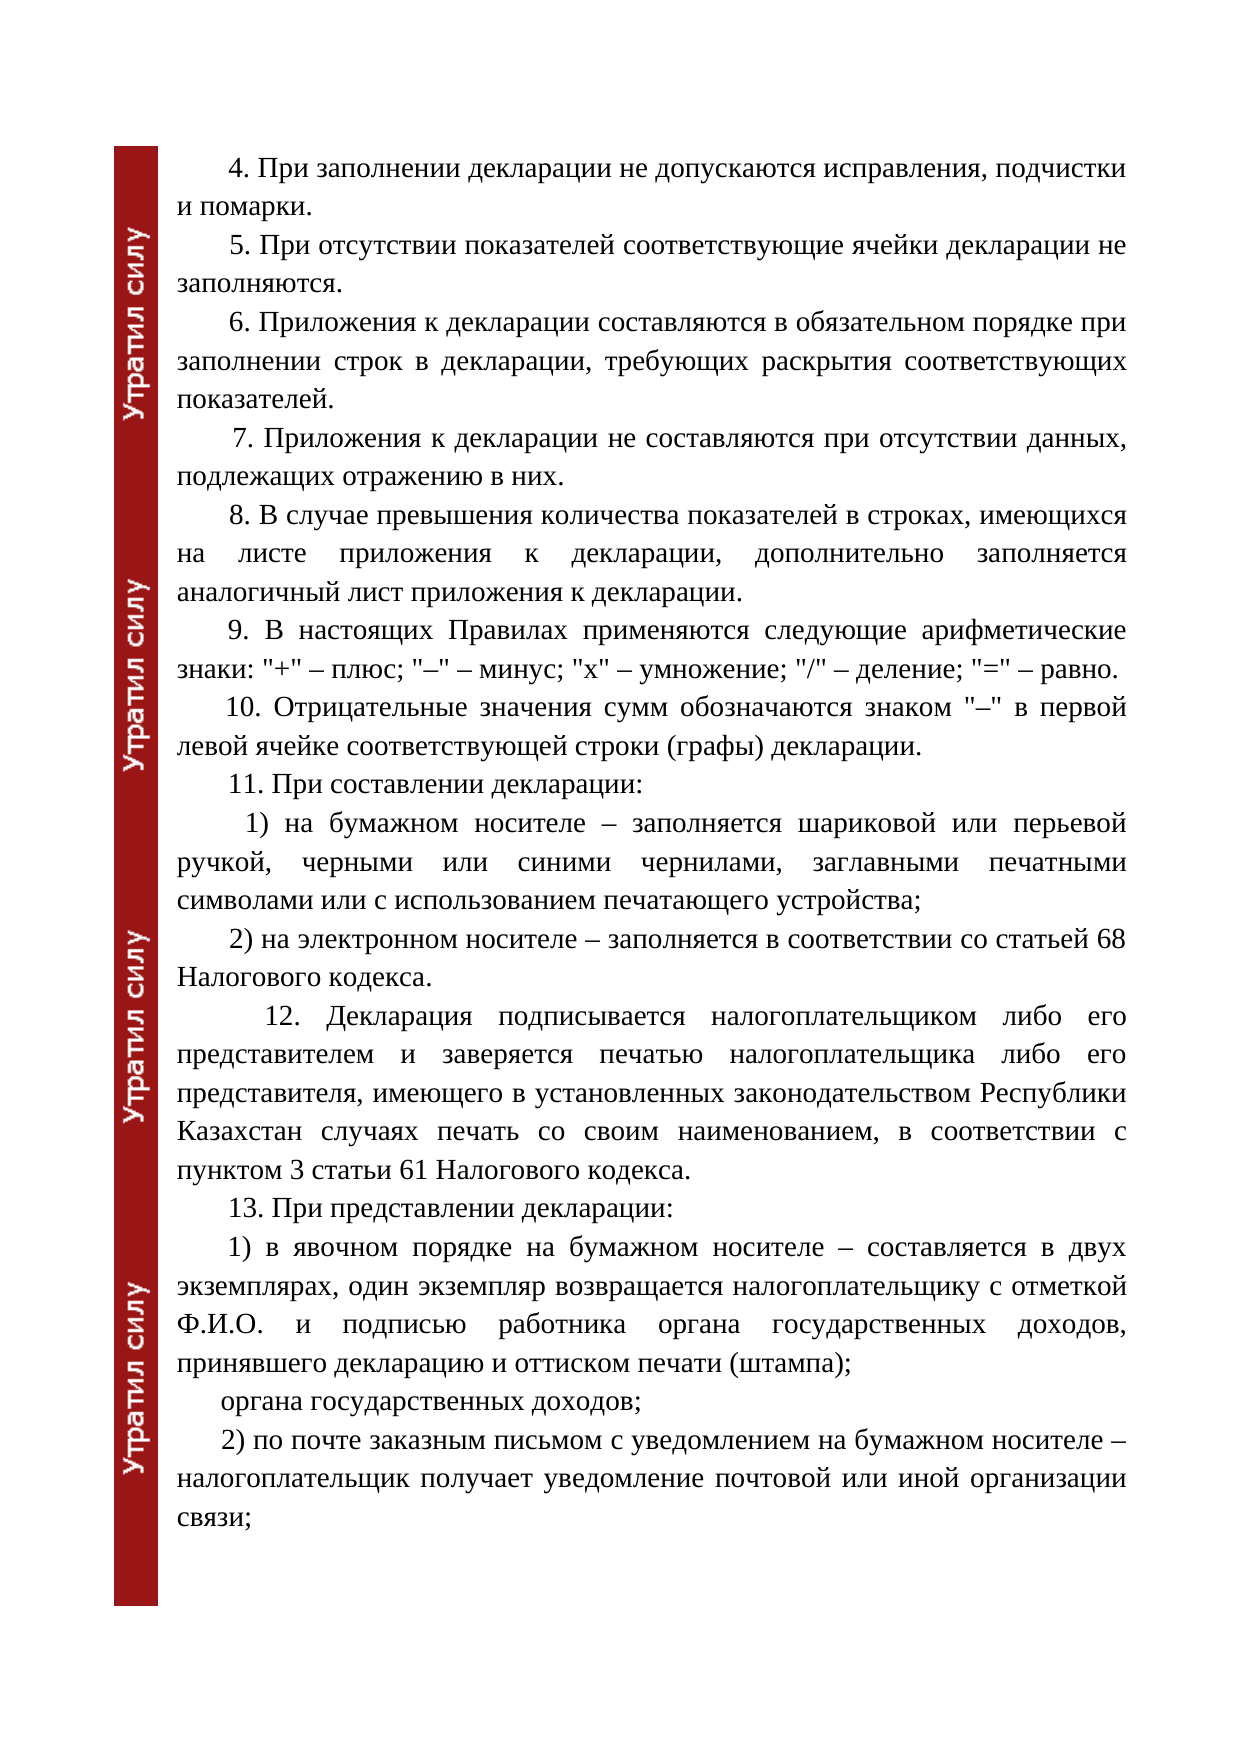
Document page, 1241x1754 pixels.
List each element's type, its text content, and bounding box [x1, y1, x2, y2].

picture [114, 492, 158, 497]
picture [114, 800, 158, 805]
picture [114, 415, 158, 420]
text 2) по почте заказным письмом с уведомлением на бумажном носителе – налогоплательщик получает уведомление почтовой или иной организации связи; [112, 1422, 1128, 1532]
text 2) на электронном носителе – заполняется в соответствии со статьей 68 Налогового кодекса. [112, 921, 1128, 993]
text 5. При отсутствии показателей соответствующие ячейки декларации не заполняются. [112, 227, 1128, 299]
text 1) на бумажном носителе – заполняется шариковой или перьевой ручкой, черными или синими чернилами, заглавными печатными символами или с использованием печатающего устройства; [112, 805, 1128, 916]
picture [114, 684, 158, 689]
picture [114, 916, 158, 921]
picture [114, 1532, 158, 1606]
picture [114, 222, 158, 227]
picture [114, 762, 158, 767]
picture [114, 1186, 158, 1191]
text 4. При заполнении декларации не допускаются исправления, подчистки и помарки. [112, 150, 1128, 222]
text 10. Отрицательные значения сумм обозначаются знаком "–" в первой левой ячейке соответствующей строки (графы) декларации. [112, 689, 1128, 762]
text 1) в явочном порядке на бумажном носителе – составляется в двух экземплярах, один экземпляр возвращается налогоплательщику с отметкой Ф.И.О. и подписью работника органа государственных доходов, принявшего декларацию и оттиском печати (штампа); [112, 1229, 1128, 1378]
picture [114, 146, 158, 150]
picture [114, 1378, 158, 1383]
picture [114, 1224, 158, 1229]
text 9. В настоящих Правилах применяются следующие арифметические знаки: "+" – плюс; "–" – минус; "х" – умножение; "/" – деление; "=" – равно. [112, 612, 1128, 684]
picture [114, 607, 158, 612]
text органа государственных доходов; [112, 1383, 1128, 1417]
text 13. При представлении декларации: [112, 1191, 1128, 1224]
picture [114, 993, 158, 998]
text 7. Приложения к декларации не составляются при отсутствии данных, подлежащих отражению в них. [112, 420, 1128, 492]
text 8. В случае превышения количества показателей в строках, имеющихся на листе приложения к декларации, дополнительно заполняется аналогичный лист приложения к декларации. [112, 497, 1128, 607]
picture [114, 299, 158, 304]
text 12. Декларация подписывается налогоплательщиком либо его представителем и заверяется печатью налогоплательщика либо его представителя, имеющего в установленных законодательством Республики Казахстан случаях печать со своим наименованием, в соответствии с пунктом 3 статьи 61 Налогового кодекса. [112, 998, 1128, 1186]
text 6. Приложения к декларации составляются в обязательном порядке при заполнении строк в декларации, требующих раскрытия соответствующих показателей. [112, 304, 1128, 415]
text 11. При составлении декларации: [112, 767, 1128, 800]
picture [114, 1417, 158, 1422]
